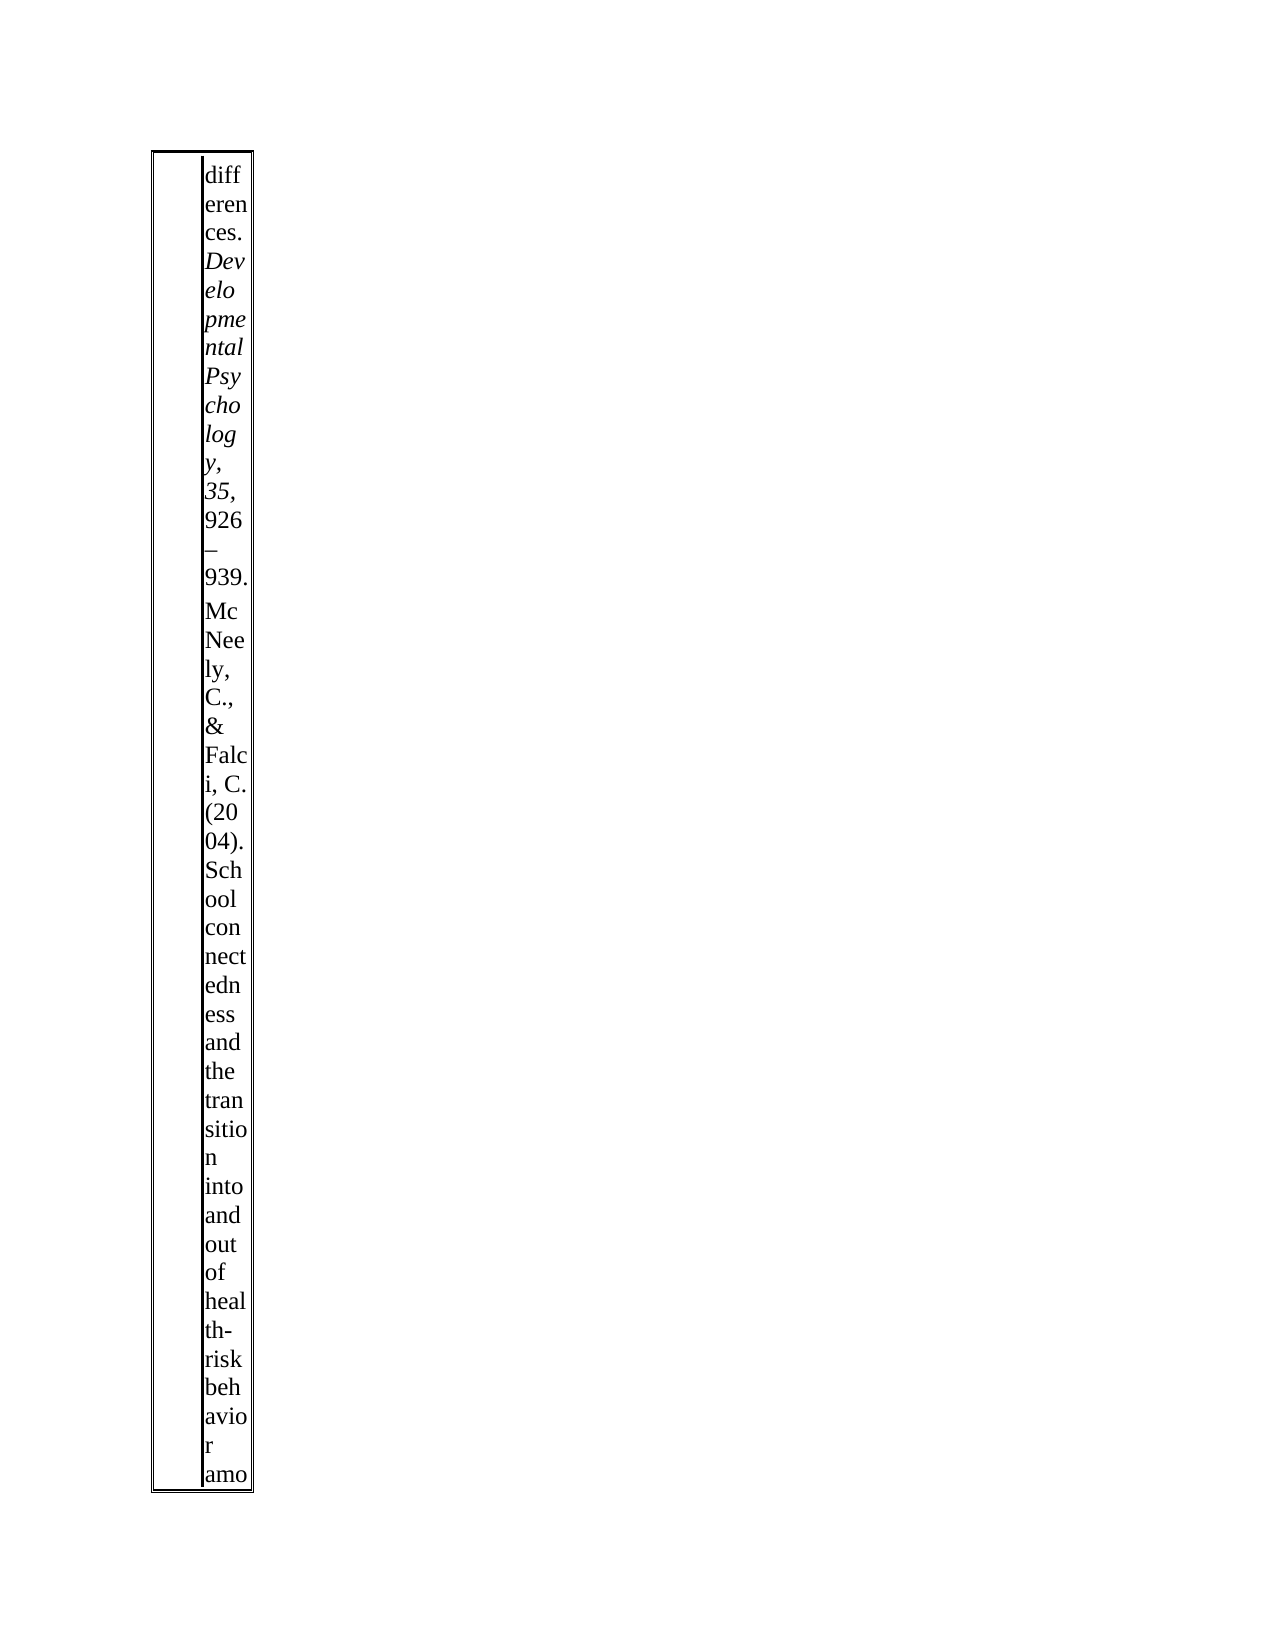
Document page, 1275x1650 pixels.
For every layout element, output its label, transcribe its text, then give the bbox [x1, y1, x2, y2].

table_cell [202, 153, 251, 1489]
table_cell General references: [154, 153, 202, 1489]
